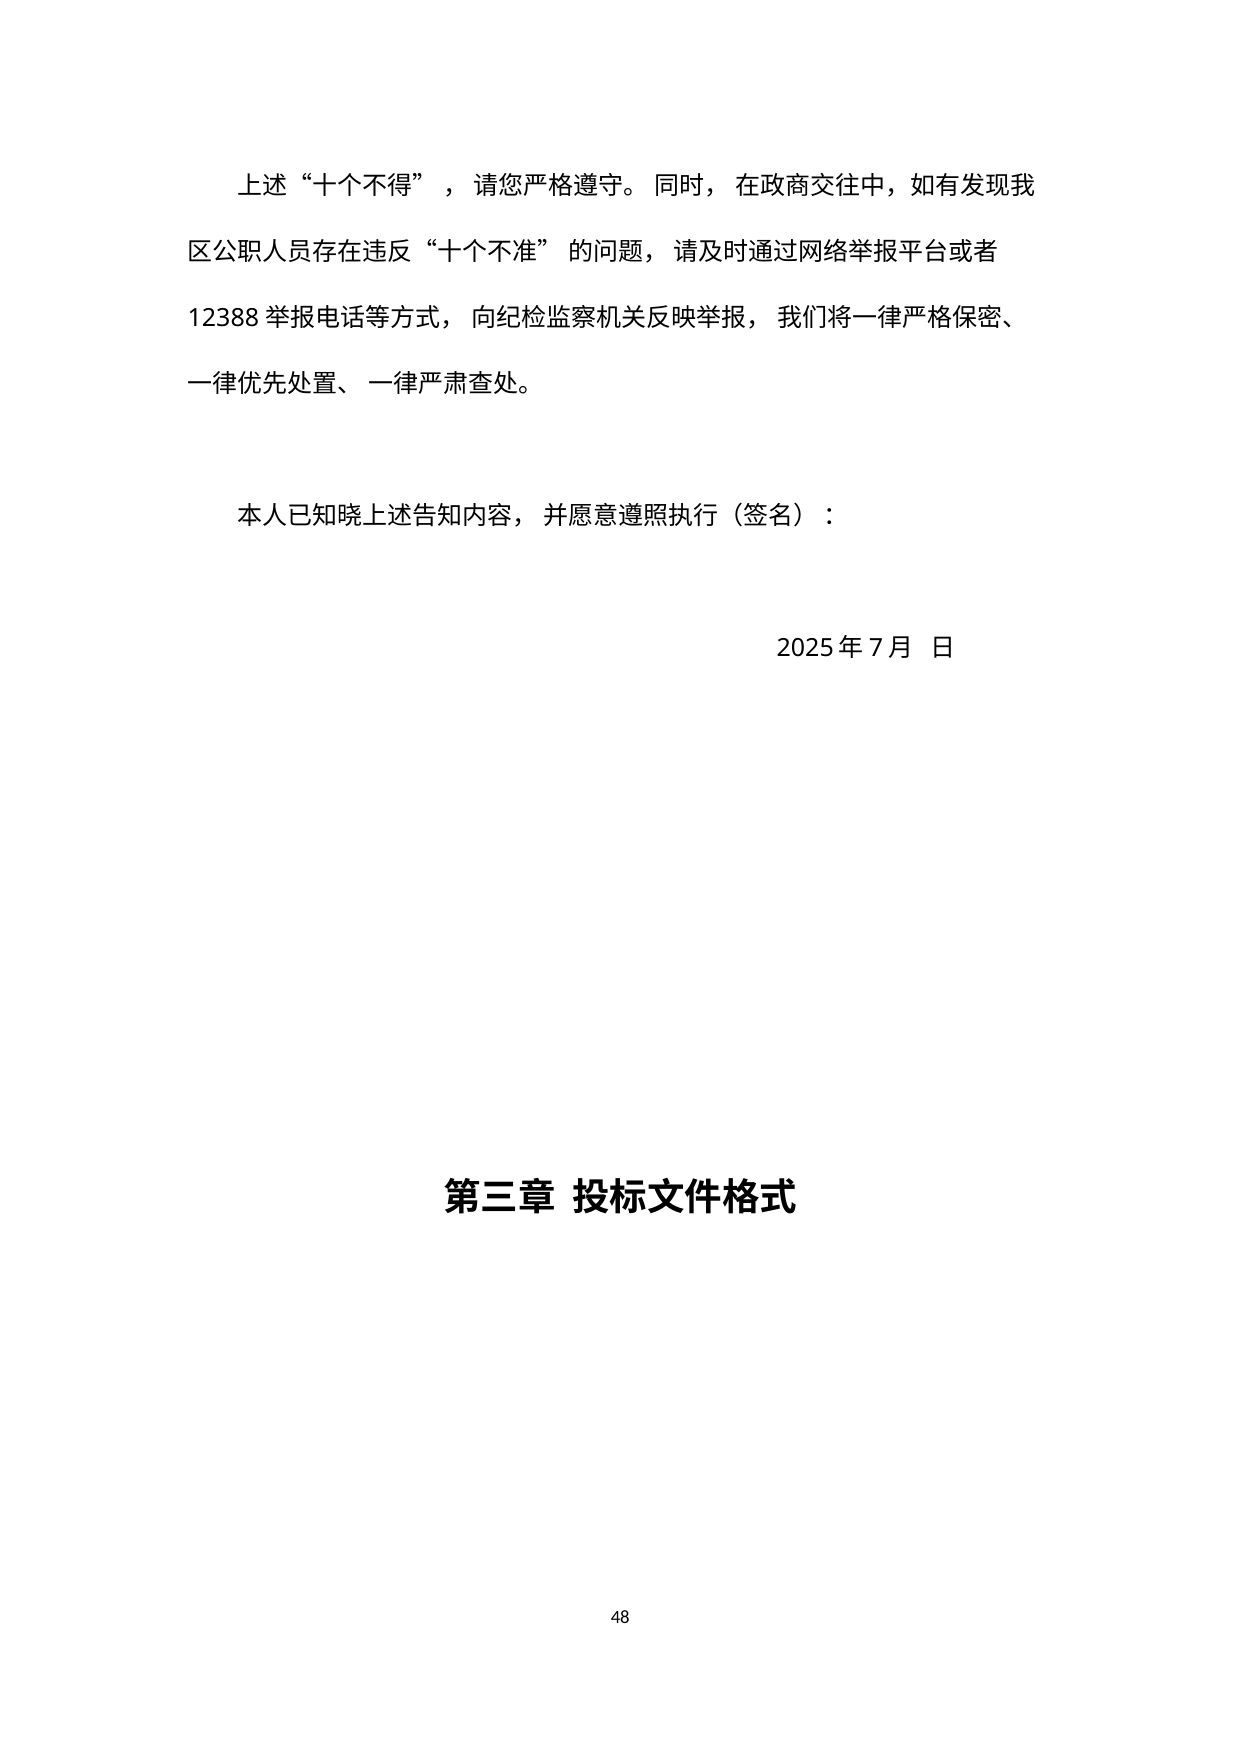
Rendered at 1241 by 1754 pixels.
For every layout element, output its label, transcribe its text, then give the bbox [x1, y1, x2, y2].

text 第三章 投标文件格式 [187, 1161, 1053, 1227]
list 本人已知晓上述告知内容， 并愿意遵照执行（签名） ： [187, 481, 1053, 613]
list 上述“十个不得” ， 请您严格遵守。 同时， 在政商交往中，如有发现我区公职人员存在违反“十个不准” 的问题， 请及时通过网络举报平台或者 12388 举报电话等方式， 向纪检监察机关反映举报， 我们将一律严格保密、 一律优先处置、 一律严肃查处。 [187, 151, 1053, 481]
list 2025年7月 日 [187, 613, 1053, 679]
